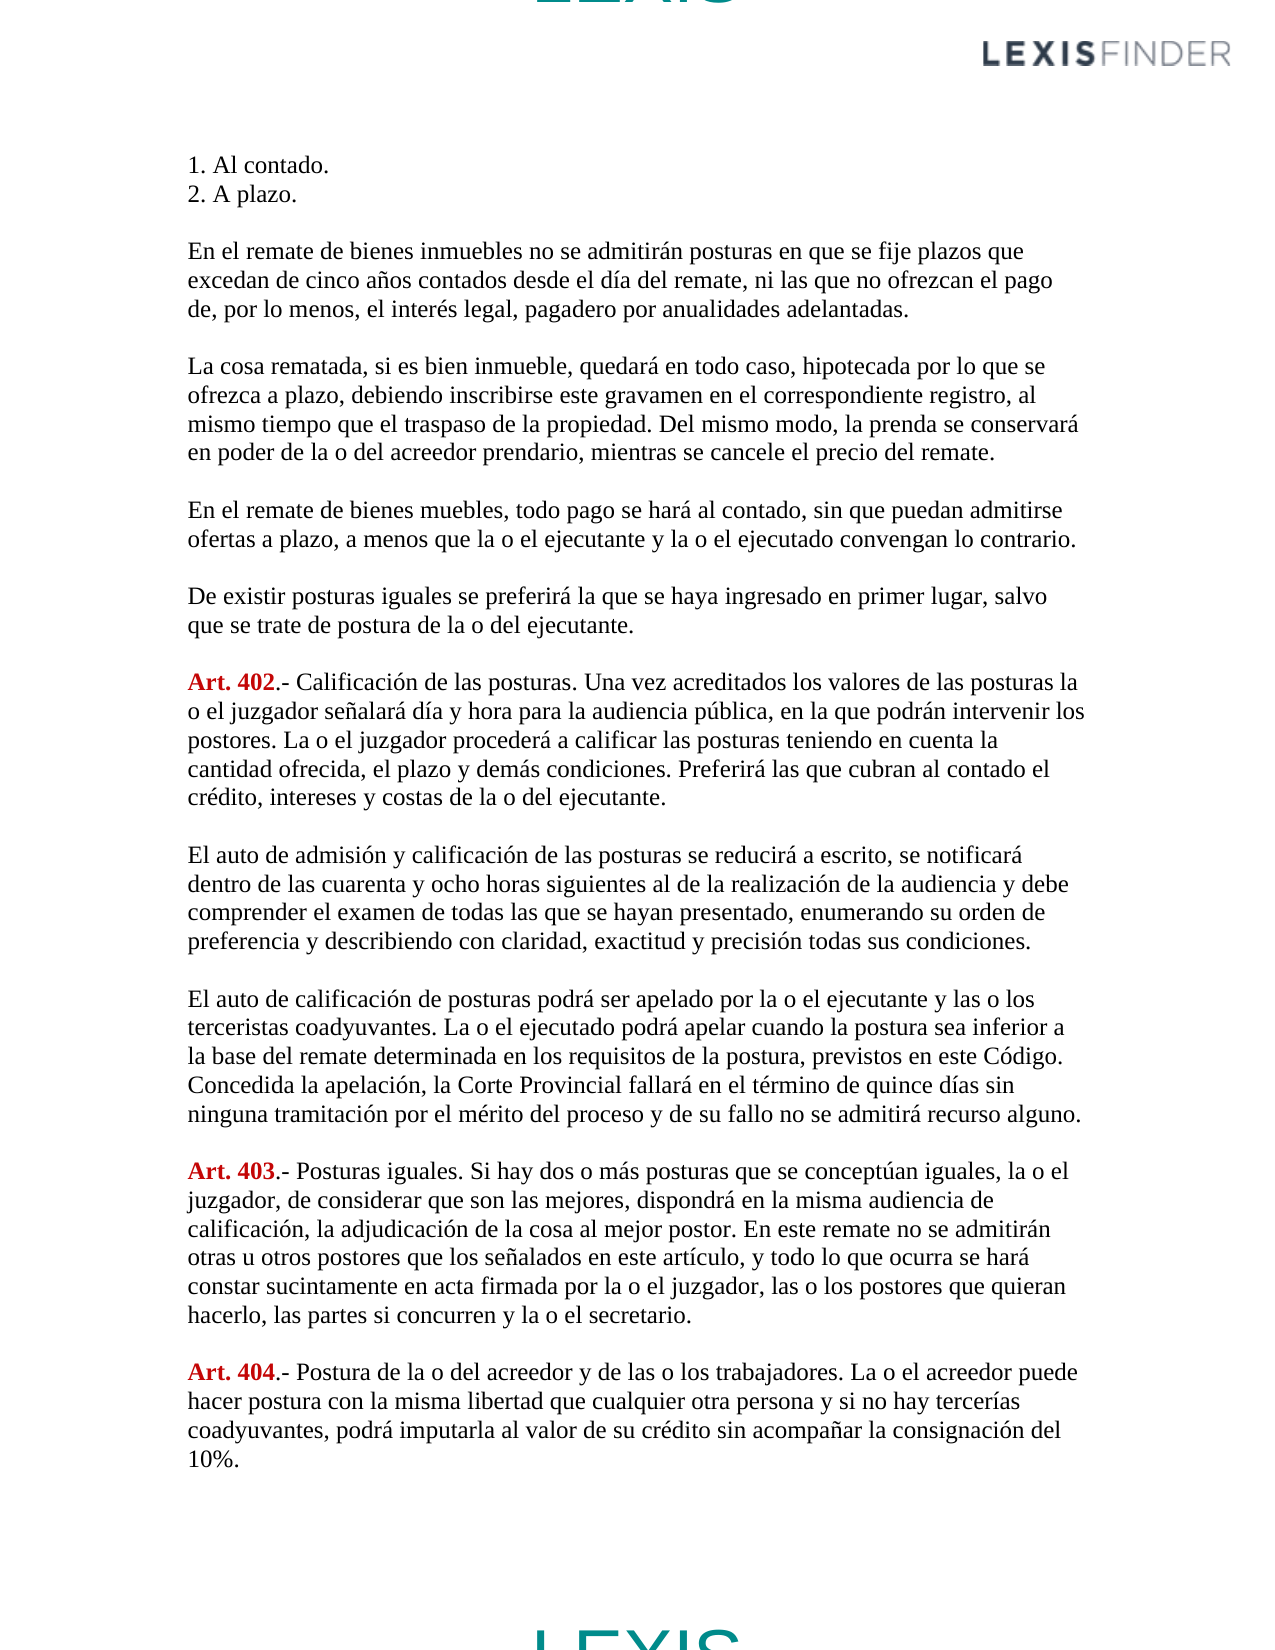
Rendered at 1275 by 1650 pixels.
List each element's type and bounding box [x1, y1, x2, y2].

text [187, 150, 1087, 1472]
picture [983, 41, 1231, 66]
